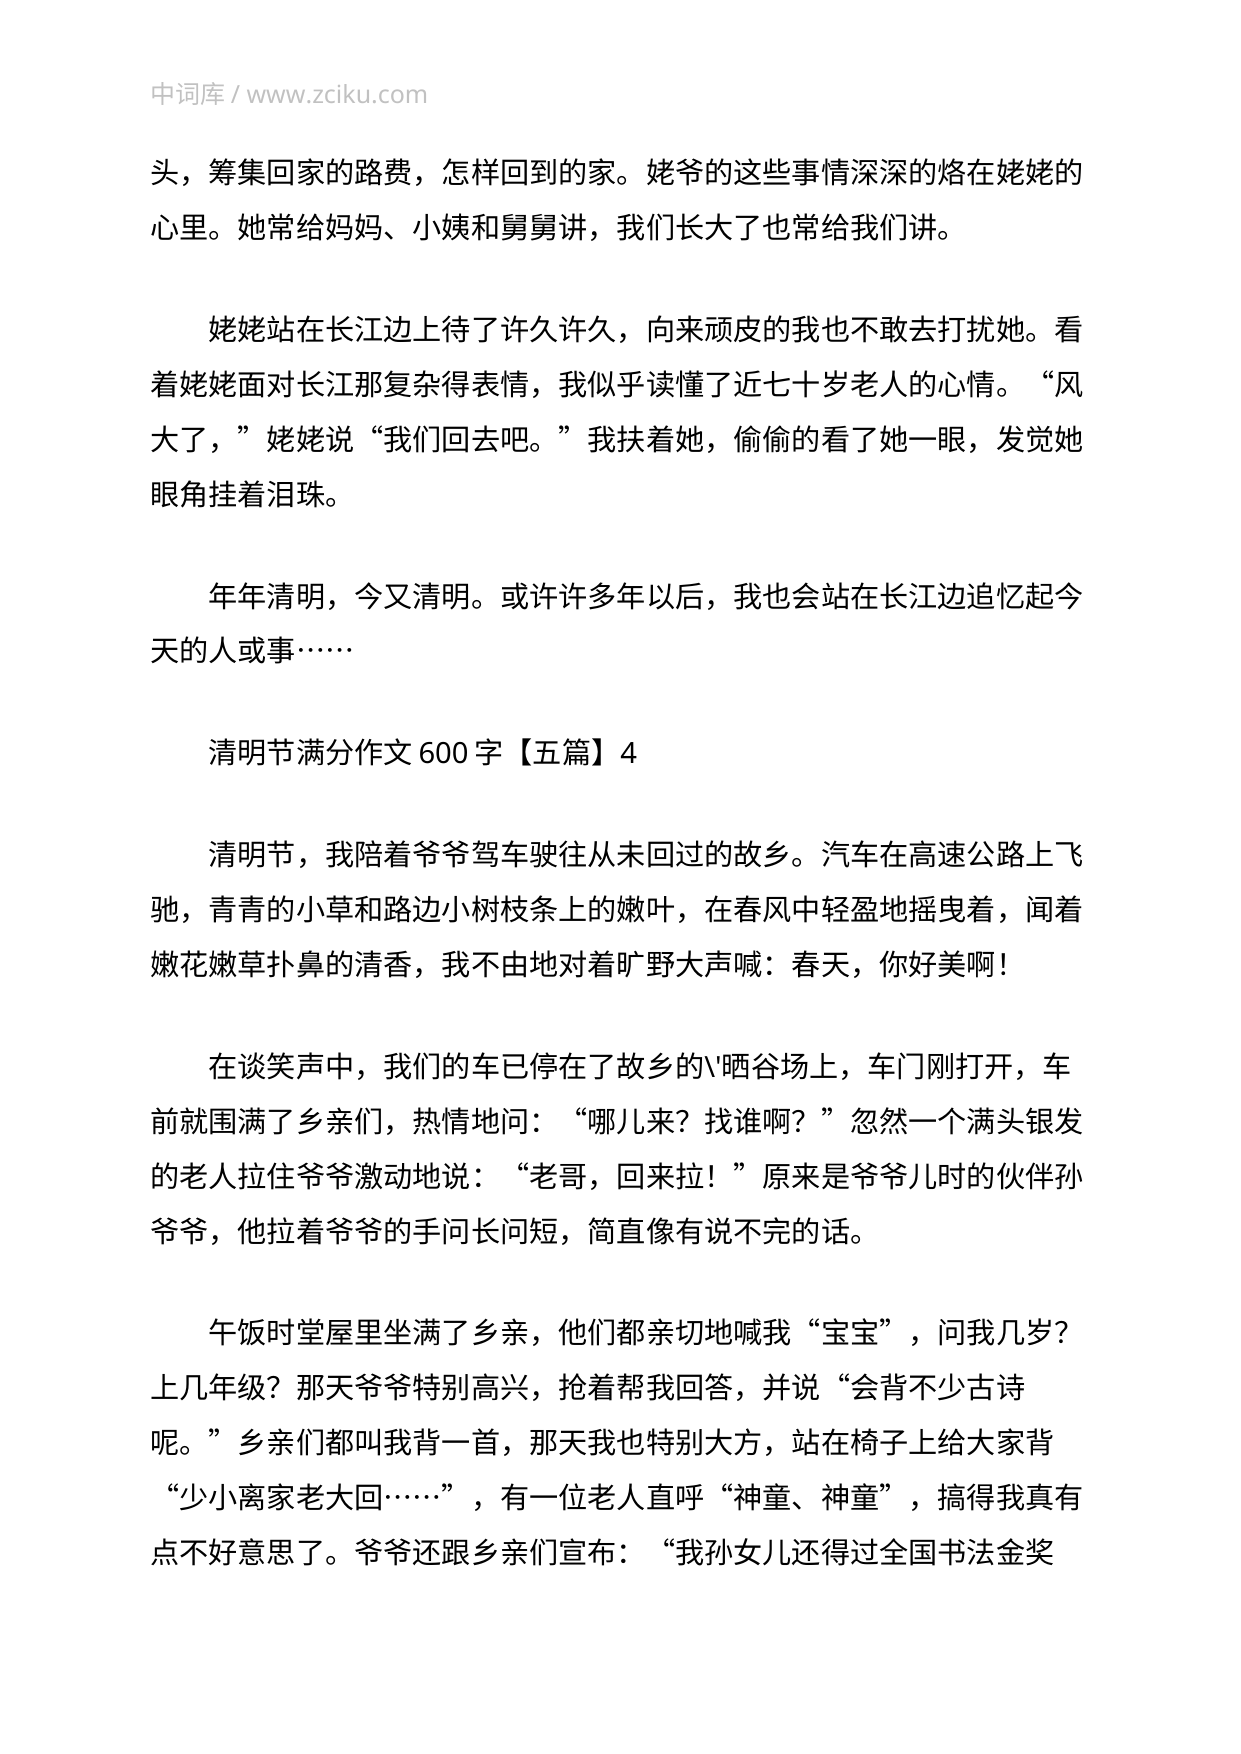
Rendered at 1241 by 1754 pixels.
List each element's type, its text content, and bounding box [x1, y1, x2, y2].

text 姥姥站在长江边上待了许久许久，向来顽皮的我也不敢去打扰她。看着姥姥面对长江那复杂得表情，我似乎读懂了近七十岁老人的心情。“风大了，”姥姥说“我们回去吧。”我扶着她，偷偷的看了她一眼，发觉她眼角挂着泪珠。 [150, 307, 1090, 514]
text 清明节满分作文600字【五篇】4 [150, 730, 1090, 772]
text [150, 1310, 1090, 1572]
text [150, 150, 1090, 247]
text 年年清明，今又清明。或许许多年以后，我也会站在长江边追忆起今天的人或事…… [150, 573, 1090, 670]
text 在谈笑声中，我们的车已停在了故乡的\'晒谷场上，车门刚打开，车前就围满了乡亲们，热情地问：“哪儿来？找谁啊？”忽然一个满头银发的老人拉住爷爷激动地说：“老哥，回来拉！”原来是爷爷儿时的伙伴孙爷爷，他拉着爷爷的手问长问短，简直像有说不完的话。 [150, 1043, 1090, 1250]
text 清明节，我陪着爷爷驾车驶往从未回过的故乡。汽车在高速公路上飞驰，青青的小草和路边小树枝条上的嫩叶，在春风中轻盈地摇曳着，闻着嫩花嫩草扑鼻的清香，我不由地对着旷野大声喊：春天，你好美啊！ [150, 832, 1090, 984]
